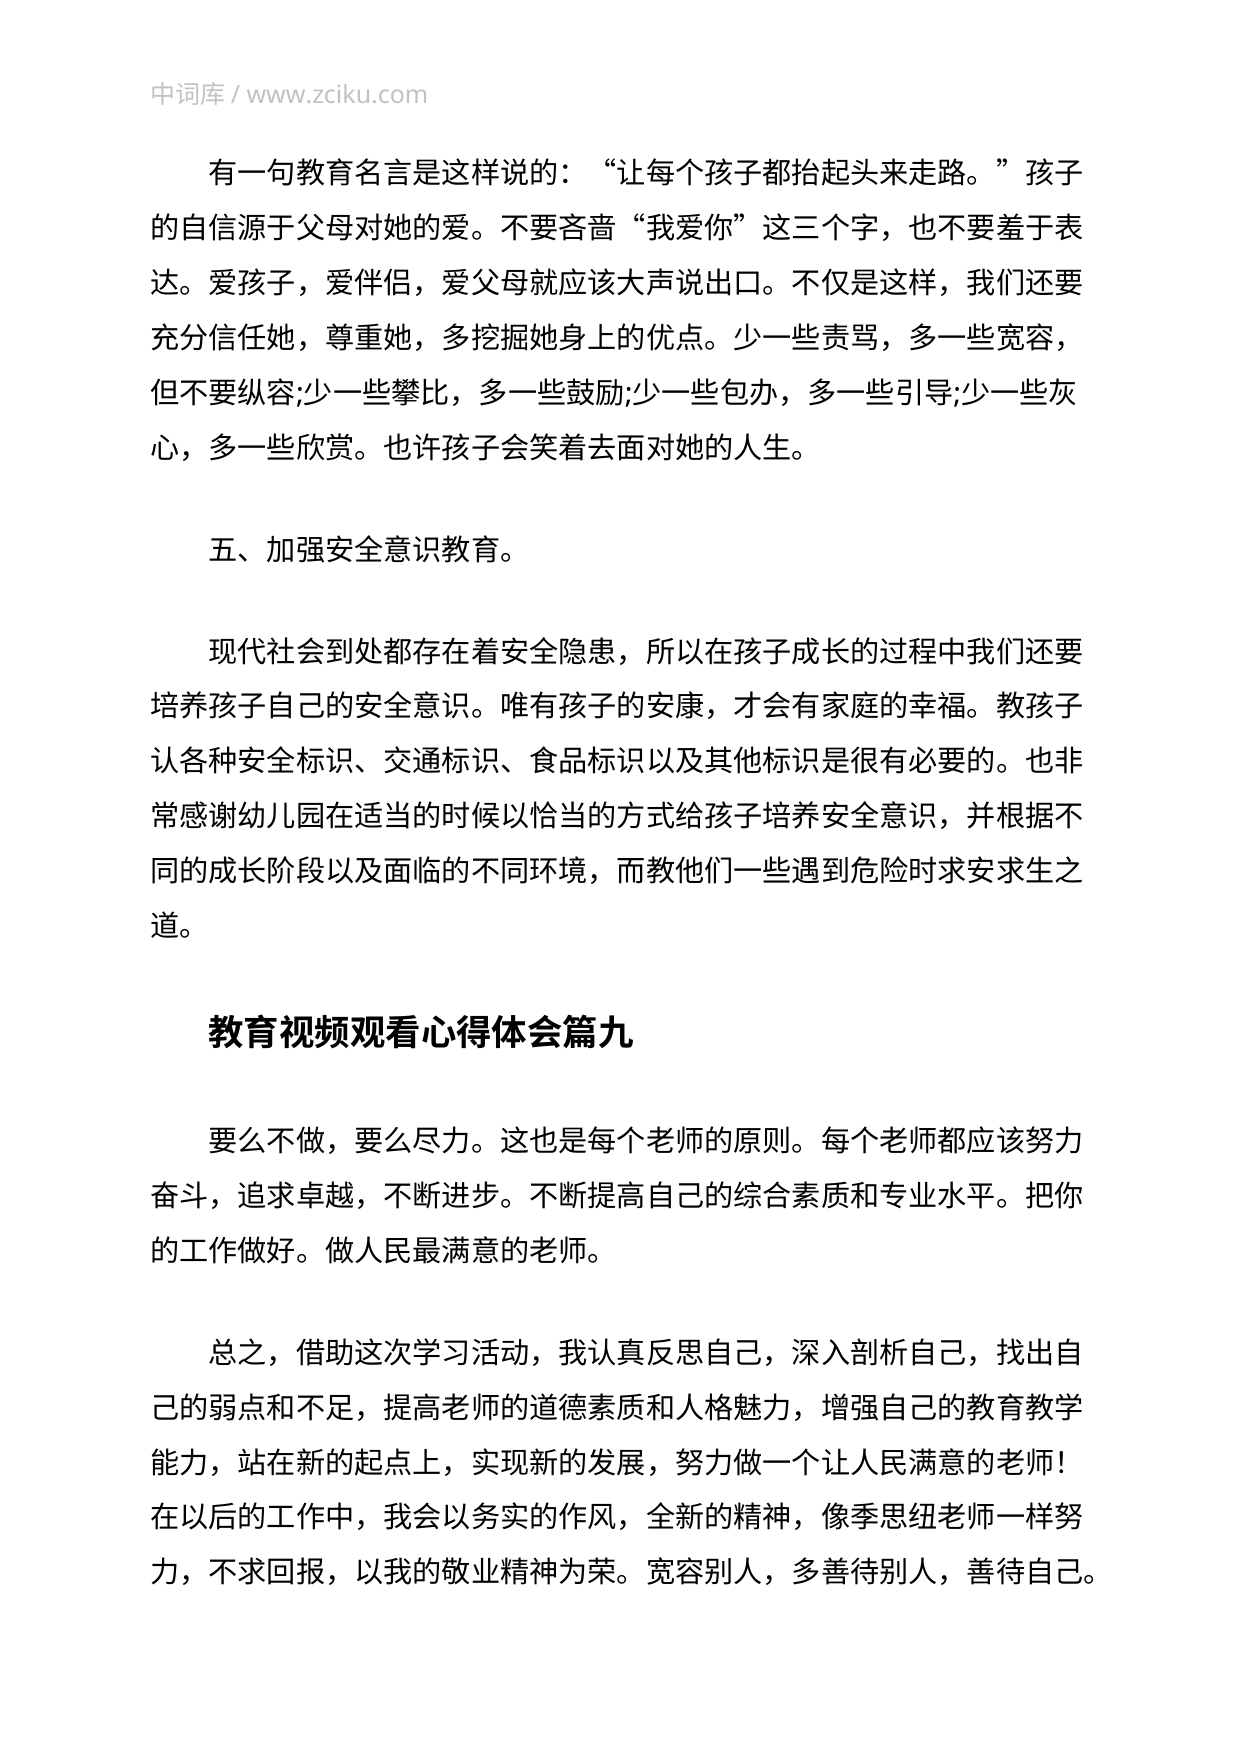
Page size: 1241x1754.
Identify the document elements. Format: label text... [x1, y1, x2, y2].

text 要么不做，要么尽力。这也是每个老师的原则。每个老师都应该努力奋斗，追求卓越，不断进步。不断提高自己的综合素质和专业水平。把你的工作做好。做人民最满意的老师。 [150, 1118, 1090, 1270]
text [150, 1329, 1090, 1591]
text 教育视频观看心得体会篇九 [150, 1004, 1090, 1056]
text 五、加强安全意识教育。 [150, 526, 1090, 569]
text 现代社会到处都存在着安全隐患，所以在孩子成长的过程中我们还要培养孩子自己的安全意识。唯有孩子的安康，才会有家庭的幸福。教孩子认各种安全标识、交通标识、食品标识以及其他标识是很有必要的。也非常感谢幼儿园在适当的时候以恰当的方式给孩子培养安全意识，并根据不同的成长阶段以及面临的不同环境，而教他们一些遇到危险时求安求生之道。 [150, 628, 1090, 945]
text 有一句教育名言是这样说的：“让每个孩子都抬起头来走路。”孩子的自信源于父母对她的爱。不要吝啬“我爱你”这三个字，也不要羞于表达。爱孩子，爱伴侣，爱父母就应该大声说出口。不仅是这样，我们还要充分信任她，尊重她，多挖掘她身上的优点。少一些责骂，多一些宽容，但不要纵容;少一些攀比，多一些鼓励;少一些包办，多一些引导;少一些灰心，多一些欣赏。也许孩子会笑着去面对她的人生。 [150, 150, 1090, 467]
